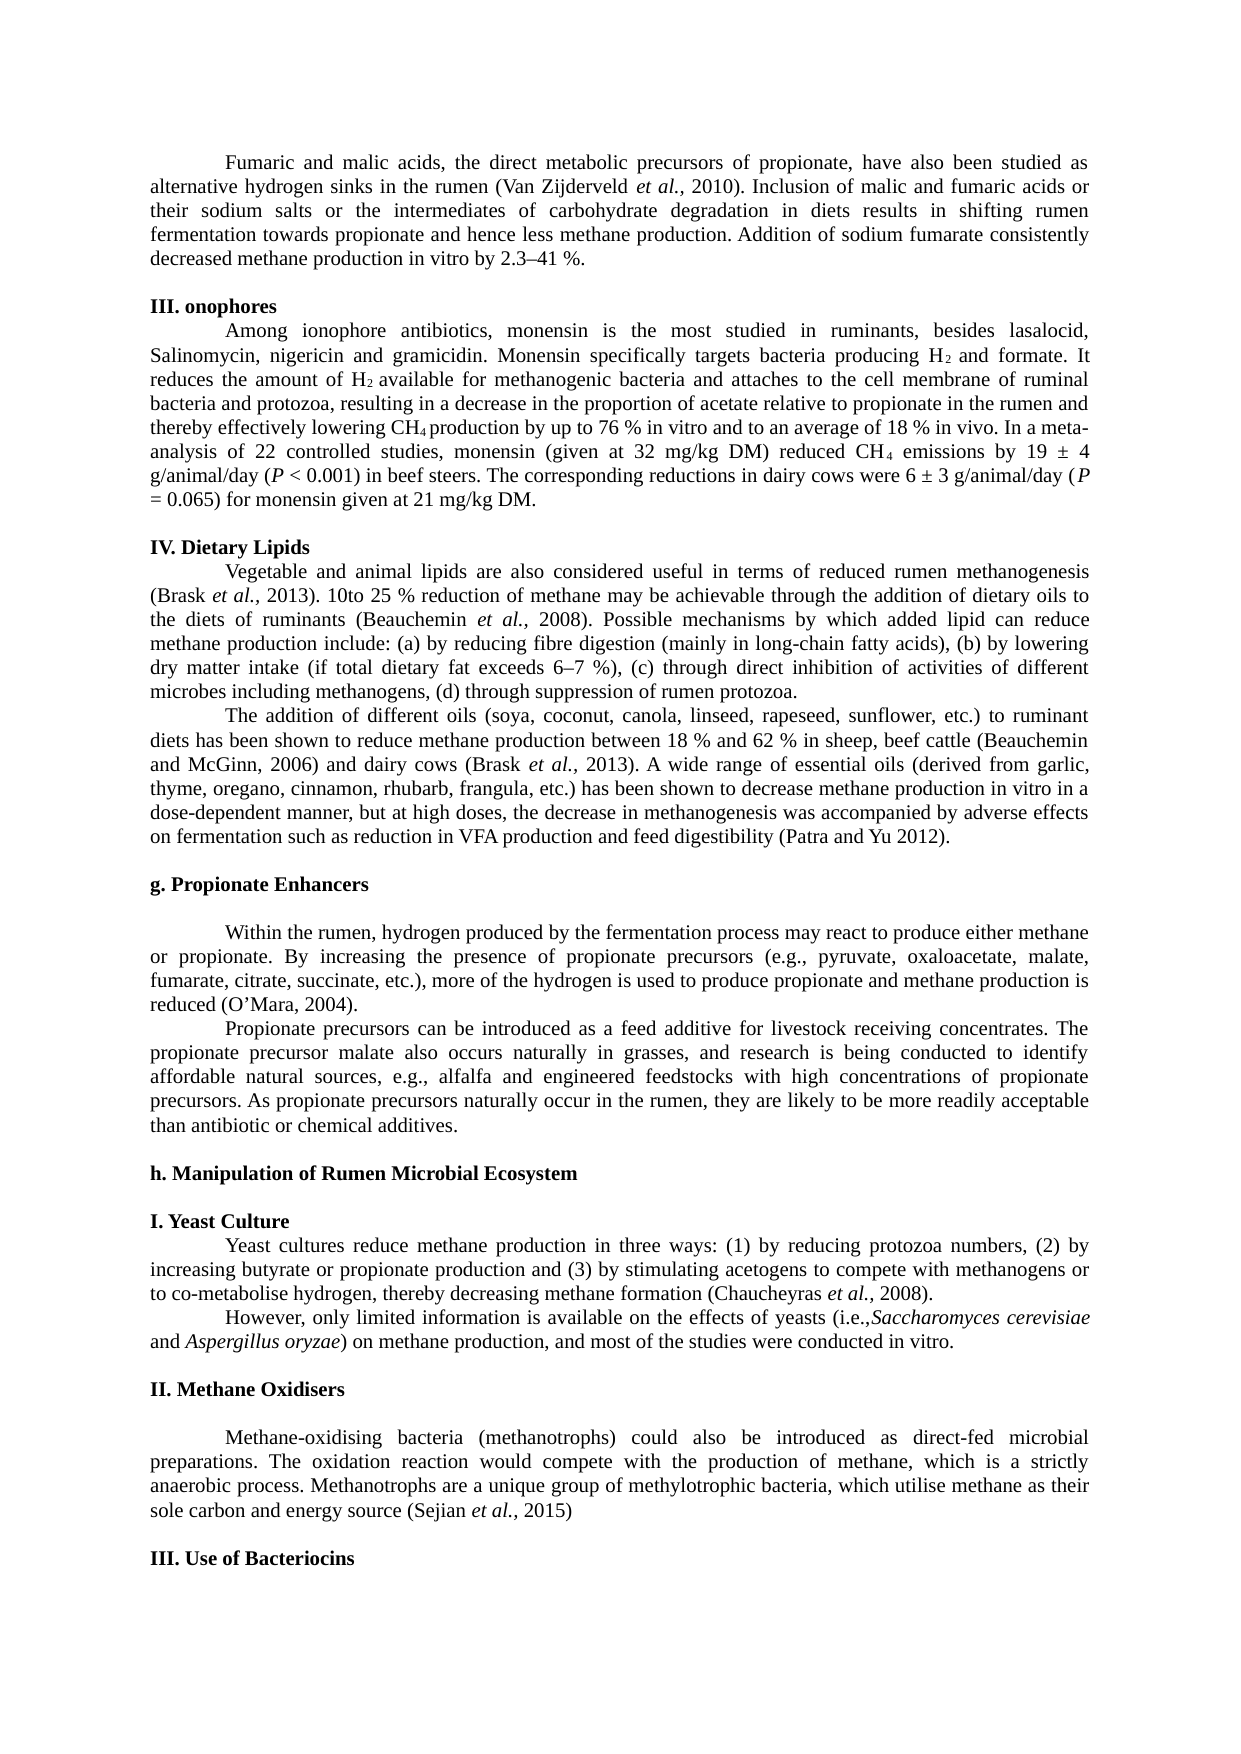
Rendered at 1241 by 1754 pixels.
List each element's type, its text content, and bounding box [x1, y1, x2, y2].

text h. Manipulation of Rumen Microbial Ecosystem [150, 1161, 1090, 1185]
text III. onophores [150, 294, 1090, 318]
text Fumaric and malic acids, the direct metabolic precursors of propionate, have also been studied as alternative hydrogen sinks in the rumen (Van Zijderveld et al., 2010). Inclusion of malic and fumaric acids or their sodium salts or the intermediates of carbohydrate degradation in diets results in shifting rumen fermentation towards propionate and hence less methane production. Addition of sodium fumarate consistently decreased methane production in vitro by 2.3–41 %. [150, 150, 1090, 270]
text g. Propionate Enhancers [150, 872, 1090, 896]
text However, only limited information is available on the effects of yeasts (i.e.,Saccharomyces cerevisiae and Aspergillus oryzae) on methane production, and most of the studies were conducted in vitro. [150, 1305, 1090, 1353]
text Yeast cultures reduce methane production in three ways: (1) by reducing protozoa numbers, (2) by increasing butyrate or propionate production and (3) by stimulating acetogens to compete with methanogens or to co-metabolise hydrogen, thereby decreasing methane formation (Chaucheyras et al., 2008). [150, 1233, 1090, 1305]
text The addition of different oils (soya, coconut, canola, linseed, rapeseed, sunflower, etc.) to ruminant diets has been shown to reduce methane production between 18 % and 62 % in sheep, beef cattle (Beauchemin and McGinn, 2006) and dairy cows (Brask et al., 2013). A wide range of essential oils (derived from garlic, thyme, oregano, cinnamon, rhubarb, frangula, etc.) has been shown to decrease methane production in vitro in a dose-dependent manner, but at high doses, the decrease in methanogenesis was accompanied by adverse effects on fermentation such as reduction in VFA production and feed digestibility (Patra and Yu 2012). [150, 703, 1090, 848]
text Among ionophore antibiotics, monensin is the most studied in ruminants, besides lasalocid, Salinomycin, nigericin and gramicidin. Monensin specifically targets bacteria producing H2 and formate. It reduces the amount of H2 available for methanogenic bacteria and attaches to the cell membrane of ruminal bacteria and protozoa, resulting in a decrease in the proportion of acetate relative to propionate in the rumen and thereby effectively lowering CH4 production by up to 76 % in vitro and to an average of 18 % in vivo. In a meta-analysis of 22 controlled studies, monensin (given at 32 mg/kg DM) reduced CH4 emissions by 19 ± 4 g/animal/day (P < 0.001) in beef steers. The corresponding reductions in dairy cows were 6 ± 3 g/animal/day (P = 0.065) for monensin given at 21 mg/kg DM. [150, 318, 1090, 511]
text Within the rumen, hydrogen produced by the fermentation process may react to produce either methane or propionate. By increasing the presence of propionate precursors (e.g., pyruvate, oxaloacetate, malate, fumarate, citrate, succinate, etc.), more of the hydrogen is used to produce propionate and methane production is reduced (O’Mara, 2004). [150, 920, 1090, 1016]
text II. Methane Oxidisers [150, 1377, 1090, 1401]
text Vegetable and animal lipids are also considered useful in terms of reduced rumen methanogenesis (Brask et al., 2013). 10to 25 % reduction of methane may be achievable through the addition of dietary oils to the diets of ruminants (Beauchemin et al., 2008). Possible mechanisms by which added lipid can reduce methane production include: (a) by reducing fibre digestion (mainly in long-chain fatty acids), (b) by lowering dry matter intake (if total dietary fat exceeds 6–7 %), (c) through direct inhibition of activities of different microbes including methanogens, (d) through suppression of rumen protozoa. [150, 559, 1090, 703]
text IV. Dietary Lipids [150, 535, 1090, 559]
text III. Use of Bacteriocins [150, 1546, 1090, 1570]
text Methane-oxidising bacteria (methanotrophs) could also be introduced as direct-fed microbial preparations. The oxidation reaction would compete with the production of methane, which is a strictly anaerobic process. Methanotrophs are a unique group of methylotrophic bacteria, which utilise methane as their sole carbon and energy source (Sejian et al., 2015) [150, 1425, 1090, 1522]
text Propionate precursors can be introduced as a feed additive for livestock receiving concentrates. The propionate precursor malate also occurs naturally in grasses, and research is being conducted to identify affordable natural sources, e.g., alfalfa and engineered feedstocks with high concentrations of propionate precursors. As propionate precursors naturally occur in the rumen, they are likely to be more readily acceptable than antibiotic or chemical additives. [150, 1016, 1090, 1137]
text I. Yeast Culture [150, 1209, 1090, 1233]
